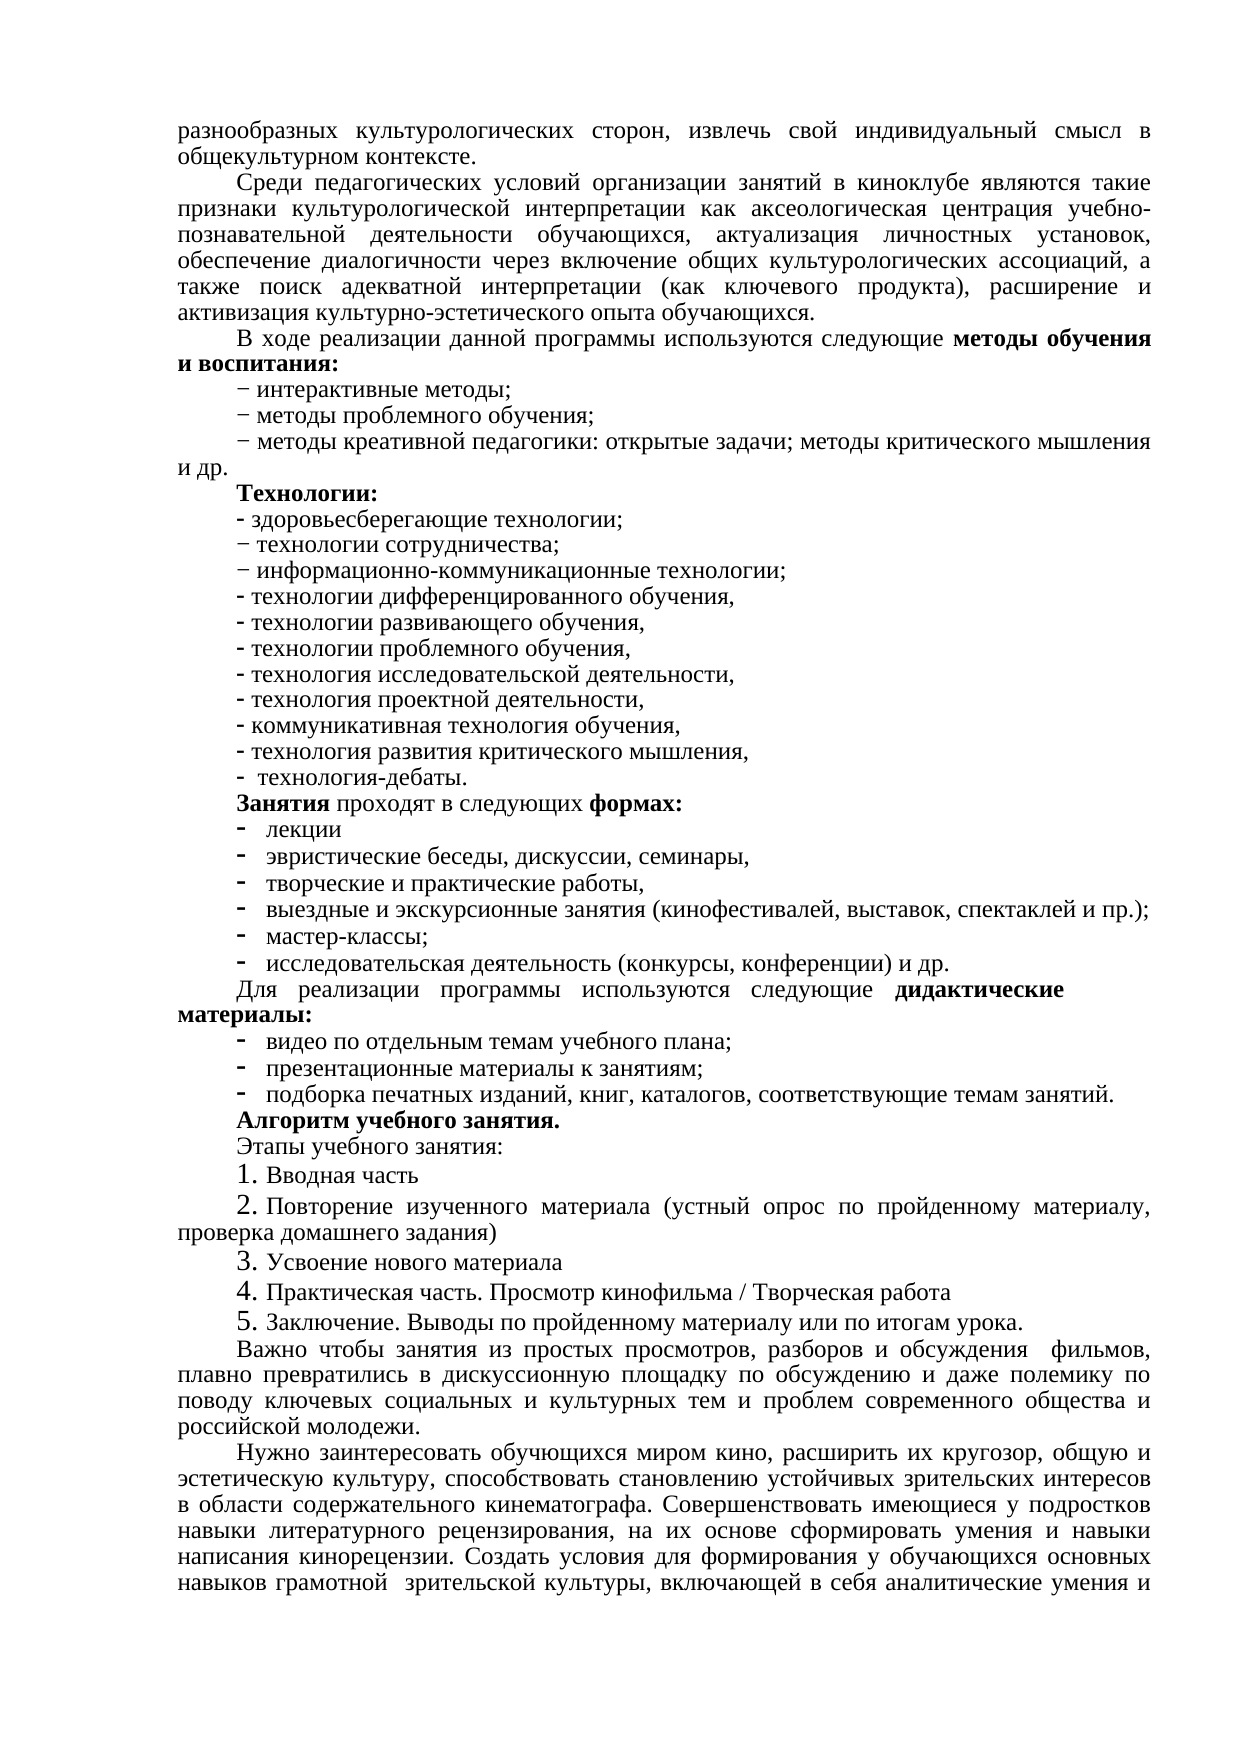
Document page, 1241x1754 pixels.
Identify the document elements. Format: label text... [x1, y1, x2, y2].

list видео по отдельным темам учебного плана; [177, 1028, 1152, 1055]
text − информационно-коммуникационные технологии; [177, 558, 1152, 584]
text − методы креативной педагогики: открытые задачи; методы критического мышления и др. [177, 429, 1152, 481]
text − методы проблемного обучения; [177, 403, 1152, 429]
list технологии проблемного обучения, [177, 636, 1152, 661]
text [177, 118, 1152, 170]
list подборка печатных изданий, книг, каталогов, соответствующие темам занятий. [177, 1082, 1152, 1108]
list технологии дифференцированного обучения, [177, 584, 1152, 610]
text Среди педагогических условий организации занятий в киноклубе являются такие признаки культурологической интерпретации как аксеологическая центрация учебно-познавательной деятельности обучающихся, актуализация личностных установок, обеспечение диалогичности через включение общих культурологических ассоциаций, а также поиск адекватной интерпретации (как ключевого продукта), расширение и активизация культурно-эстетического опыта обучающихся. [177, 170, 1152, 325]
list эвристические беседы, дискуссии, семинары, [177, 843, 1152, 870]
list Усвоение нового материала [177, 1246, 1152, 1276]
text Технологии: [177, 481, 1094, 506]
text − технологии сотрудничества; [177, 532, 1152, 558]
list презентационные материалы к занятиям; [177, 1055, 1152, 1082]
text Для реализации программы используются следующие дидактические материалы: [177, 976, 1064, 1028]
list Заключение. Выводы по пройденному материалу или по итогам урока. [177, 1306, 1152, 1336]
text Занятия проходят в следующих формах: [177, 791, 1064, 816]
text Важно чтобы занятия из простых просмотров, разборов и обсуждения фильмов, плавно превратились в дискуссионную площадку по обсуждению и даже полемику по поводу ключевых социальных и культурных тем и проблем современного общества и российской молодежи. [177, 1336, 1152, 1440]
list технологии развивающего обучения, [177, 610, 1152, 636]
list исследовательская деятельность (конкурсы, конференции) и др. [177, 950, 1152, 976]
text Алгоритм учебного занятия. [177, 1108, 1094, 1134]
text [177, 1440, 1152, 1596]
list технология развития критического мышления, [177, 739, 1152, 765]
text В ходе реализации данной программы используются следующие методы обучения и воспитания: [177, 325, 1152, 377]
list выездные и экскурсионные занятия (кинофестивалей, выставок, спектаклей и пр.); [177, 896, 1152, 923]
list технология исследовательской деятельности, [177, 661, 1152, 687]
list мастер-классы; [177, 923, 1152, 950]
list Повторение изученного материала (устный опрос по пройденному материалу, проверка домашнего задания) [177, 1190, 1152, 1246]
text − интерактивные методы; [177, 377, 1152, 403]
text Этапы учебного занятия: [177, 1134, 1064, 1160]
list коммуникативная технология обучения, [177, 713, 1152, 739]
list технология проектной деятельности, [177, 687, 1152, 713]
list здоровьесберегающие технологии; [177, 506, 1152, 532]
list технология-дебаты. [177, 765, 1152, 791]
list Вводная часть [177, 1160, 1152, 1190]
list творческие и практические работы, [177, 870, 1152, 896]
list Практическая часть. Просмотр кинофильма / Творческая работа [177, 1276, 1152, 1306]
list лекции [177, 816, 1152, 843]
